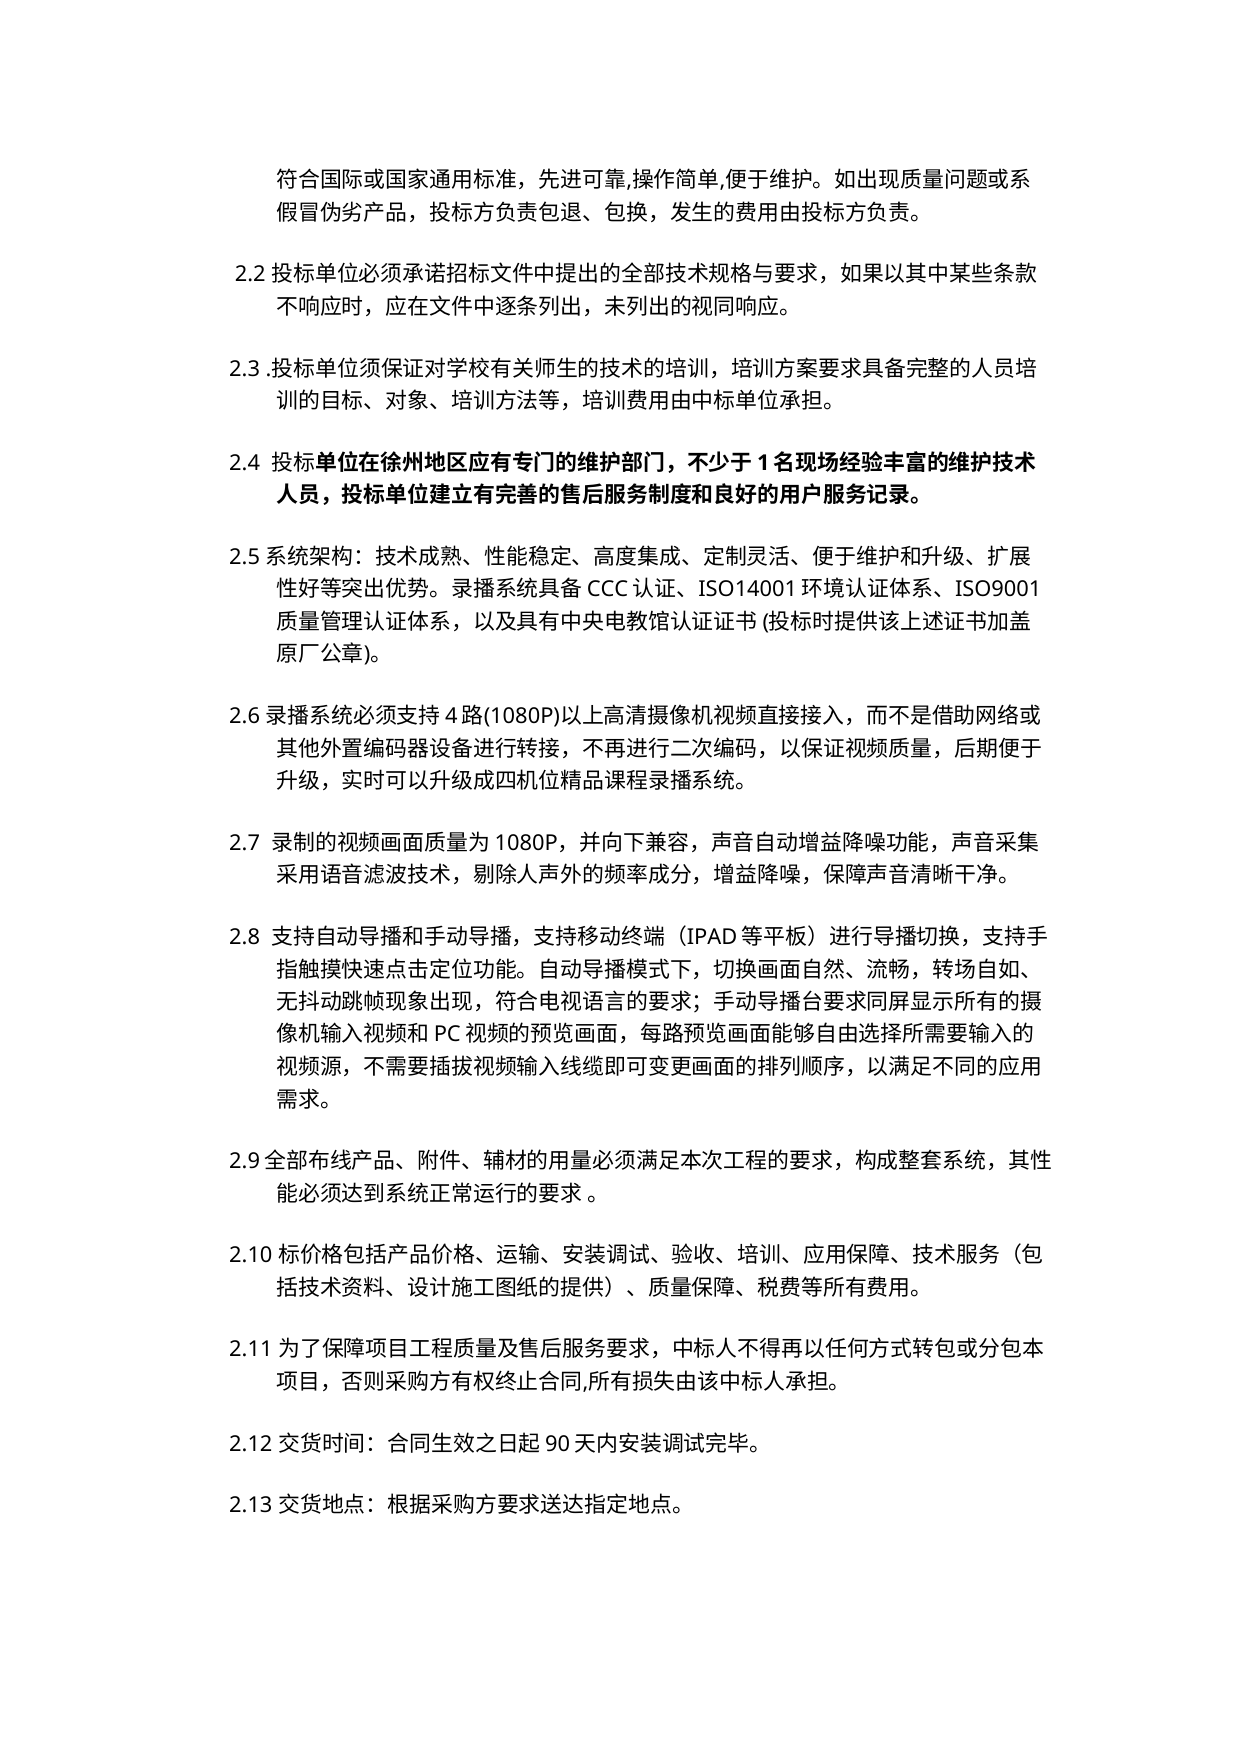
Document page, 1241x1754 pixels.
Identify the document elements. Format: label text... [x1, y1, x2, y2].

text 2.9全部布线产品、附件、辅材的用量必须满足本次工程的要求，构成整套系统，其性能必须达到系统正常运行的要求 。 [229, 1143, 1053, 1208]
text 2.3 .投标单位须保证对学校有关师生的技术的培训，培训方案要求具备完整的人员培训的目标、对象、培训方法等，培训费用由中标单位承担。 [229, 350, 1053, 415]
text 2.4 投标单位在徐州地区应有专门的维护部门，不少于1名现场经验丰富的维护技术人员，投标单位建立有完善的售后服务制度和良好的用户服务记录。 [229, 444, 1053, 509]
text 2.13 交货地点：根据采购方要求送达指定地点。 [229, 1487, 1053, 1519]
text 2.11 为了保障项目工程质量及售后服务要求，中标人不得再以任何方式转包或分包本项目，否则采购方有权终止合同,所有损失由该中标人承担。 [229, 1331, 1053, 1396]
text 2.6 录播系统必须支持4路(1080P)以上高清摄像机视频直接接入，而不是借助网络或其他外置编码器设备进行转接，不再进行二次编码，以保证视频质量，后期便于升级，实时可以升级成四机位精品课程录播系统。 [229, 698, 1053, 795]
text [229, 162, 1053, 227]
text 2.2 投标单位必须承诺招标文件中提出的全部技术规格与要求，如果以其中某些条款不响应时，应在文件中逐条列出，未列出的视同响应。 [229, 256, 1053, 321]
text 2.8 支持自动导播和手动导播，支持移动终端（IPAD等平板）进行导播切换，支持手指触摸快速点击定位功能。自动导播模式下，切换画面自然、流畅，转场自如、无抖动跳帧现象出现，符合电视语言的要求；手动导播台要求同屏显示所有的摄像机输入视频和PC视频的预览画面，每路预览画面能够自由选择所需要输入的视频源，不需要插拔视频输入线缆即可变更画面的排列顺序，以满足不同的应用需求。 [229, 919, 1053, 1114]
text 2.10 标价格包括产品价格、运输、安装调试、验收、培训、应用保障、技术服务（包括技术资料、设计施工图纸的提供）、质量保障、税费等所有费用。 [229, 1237, 1053, 1302]
text 2.7 录制的视频画面质量为1080P，并向下兼容，声音自动增益降噪功能，声音采集采用语音滤波技术，剔除人声外的频率成分，增益降噪，保障声音清晰干净。 [229, 824, 1053, 889]
text 2.5 系统架构：技术成熟、性能稳定、高度集成、定制灵活、便于维护和升级、扩展性好等突出优势。录播系统具备CCC认证、ISO14001环境认证体系、ISO9001质量管理认证体系，以及具有中央电教馆认证证书 (投标时提供该上述证书加盖原厂公章)。 [229, 539, 1053, 669]
text 2.12 交货时间：合同生效之日起90天内安装调试完毕。 [229, 1425, 1053, 1458]
